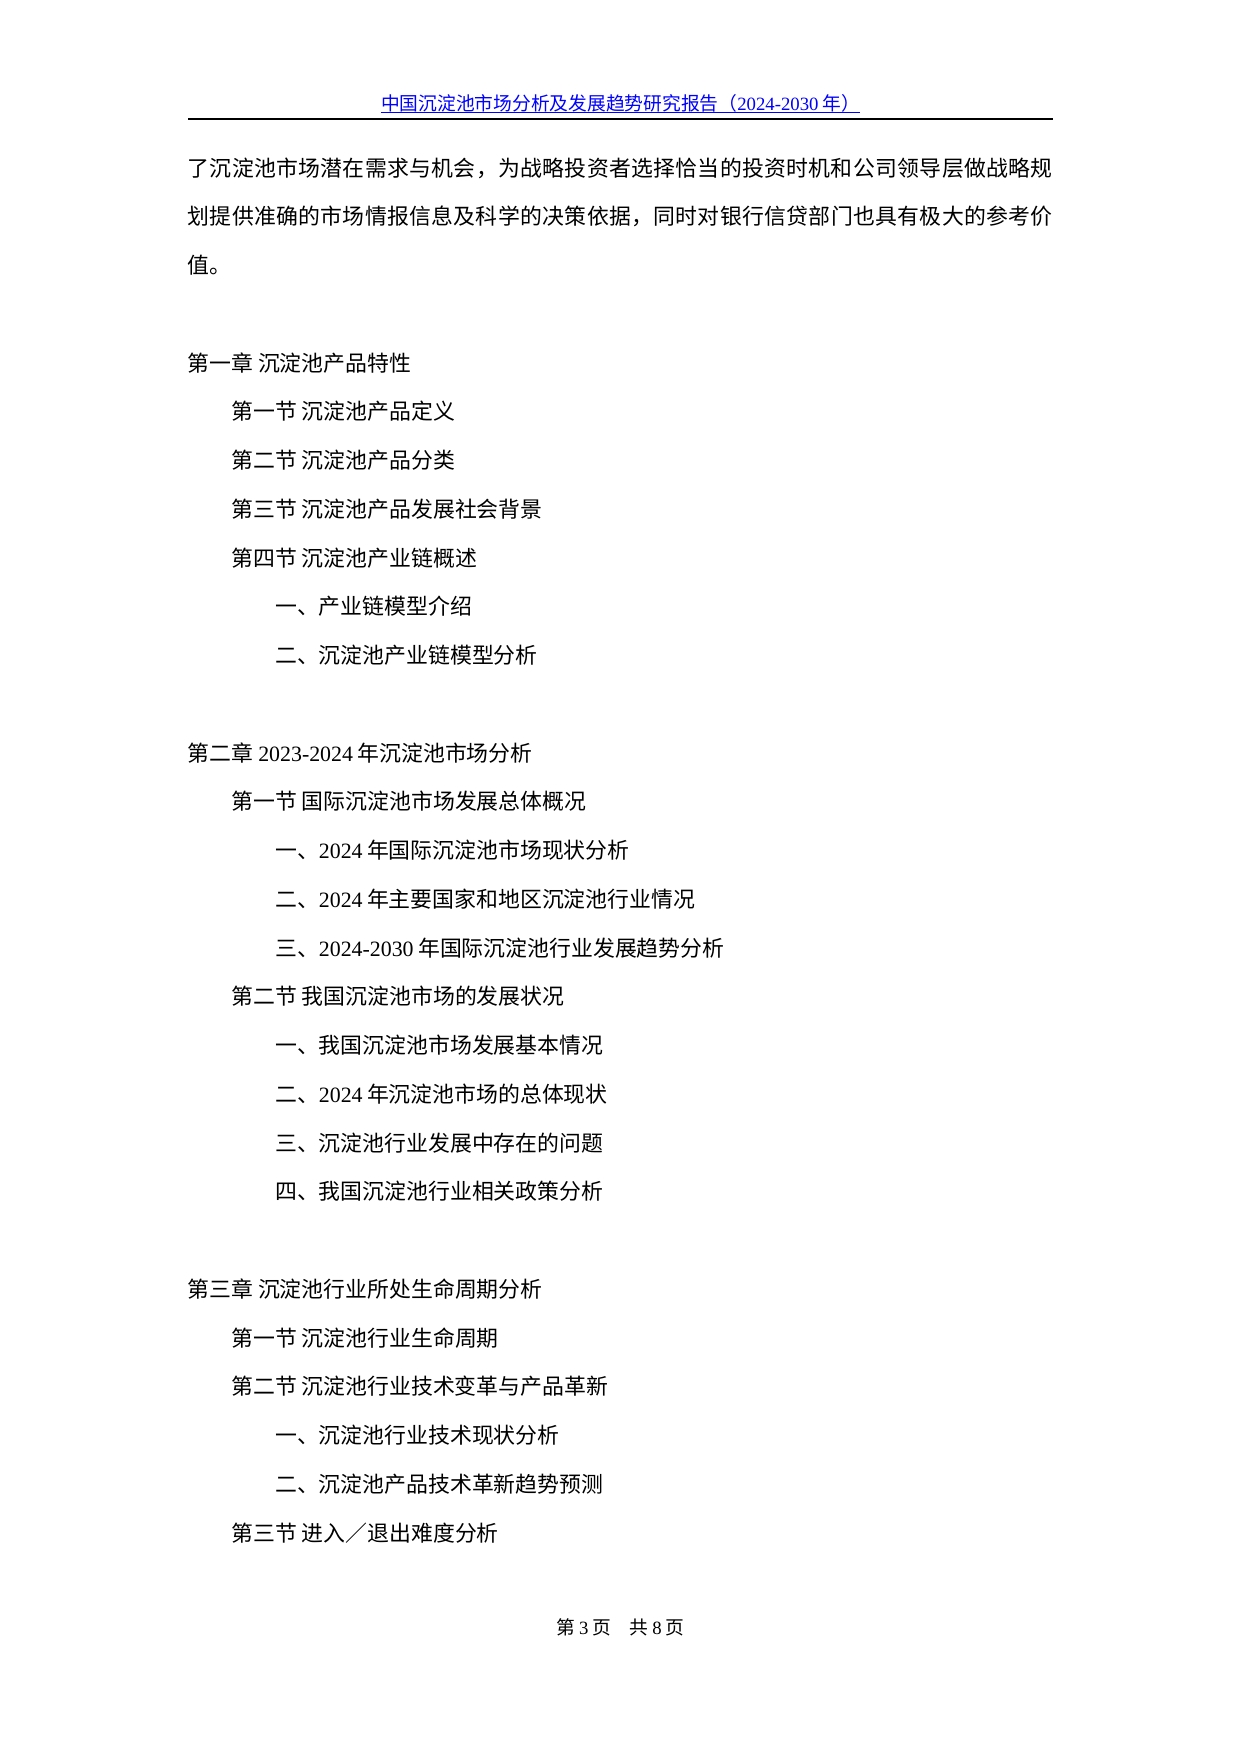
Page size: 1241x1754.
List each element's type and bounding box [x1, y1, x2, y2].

text [187, 150, 1053, 1548]
